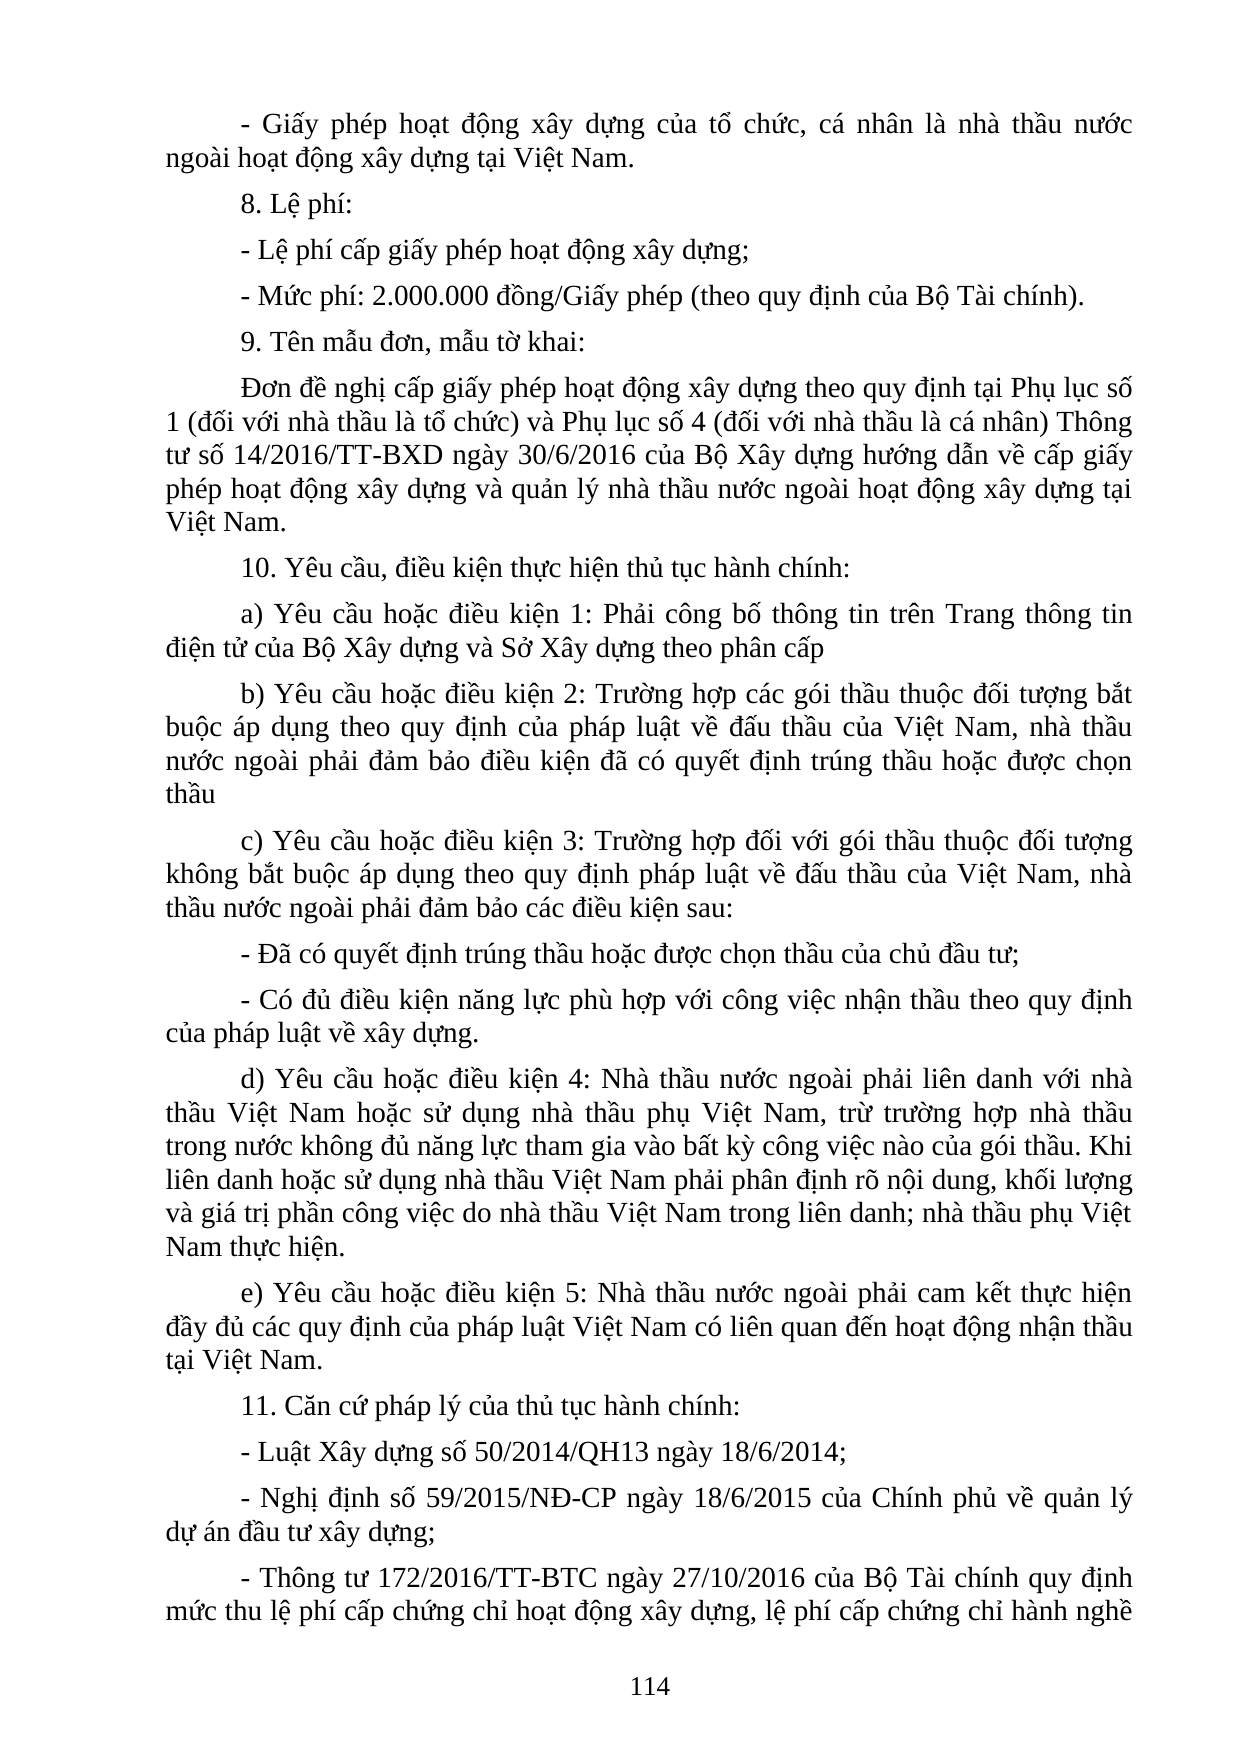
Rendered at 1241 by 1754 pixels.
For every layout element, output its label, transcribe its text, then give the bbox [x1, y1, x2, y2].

text 11. Căn cứ pháp lý của thủ tục hành chính: [165, 1388, 1134, 1422]
text 10. Yêu cầu, điều kiện thực hiện thủ tục hành chính: [165, 550, 1134, 584]
text 8. Lệ phí: [165, 186, 1134, 219]
text 9. Tên mẫu đơn, mẫu tờ khai: [165, 324, 1134, 358]
text a) Yêu cầu hoặc điều kiện 1: Phải công bố thông tin trên Trang thông tin điện tử của Bộ Xây dựng và Sở Xây dựng theo phân cấp [165, 596, 1134, 663]
text e) Yêu cầu hoặc điều kiện 5: Nhà thầu nước ngoài phải cam kết thực hiện đầy đủ các quy định của pháp luật Việt Nam có liên quan đến hoạt động nhận thầu tại Việt Nam. [165, 1275, 1134, 1376]
text d) Yêu cầu hoặc điều kiện 4: Nhà thầu nước ngoài phải liên danh với nhà thầu Việt Nam hoặc sử dụng nhà thầu phụ Việt Nam, trừ trường hợp nhà thầu trong nước không đủ năng lực tham gia vào bất kỳ công việc nào của gói thầu. Khi liên danh hoặc sử dụng nhà thầu Việt Nam phải phân định rõ nội dung, khối lượng và giá trị phần công việc do nhà thầu Việt Nam trong liên danh; nhà thầu phụ Việt Nam thực hiện. [165, 1061, 1134, 1263]
text - Đã có quyết định trúng thầu hoặc được chọn thầu của chủ đầu tư; [165, 936, 1134, 969]
text - Luật Xây dựng số 50/2014/QH13 ngày 18/6/2014; [165, 1434, 1134, 1468]
text - Giấy phép hoạt động xây dựng của tổ chức, cá nhân là nhà thầu nước ngoài hoạt động xây dựng tại Việt Nam. [165, 106, 1134, 173]
text - Mức phí: 2.000.000 đồng/Giấy phép (theo quy định của Bộ Tài chính). [165, 278, 1134, 312]
text c) Yêu cầu hoặc điều kiện 3: Trường hợp đối với gói thầu thuộc đối tượng không bắt buộc áp dụng theo quy định pháp luật về đấu thầu của Việt Nam, nhà thầu nước ngoài phải đảm bảo các điều kiện sau: [165, 823, 1134, 923]
text - Lệ phí cấp giấy phép hoạt động xây dựng; [165, 232, 1134, 266]
text - Có đủ điều kiện năng lực phù hợp với công việc nhận thầu theo quy định của pháp luật về xây dựng. [165, 982, 1134, 1049]
text Đơn đề nghị cấp giấy phép hoạt động xây dựng theo quy định tại Phụ lục số 1 (đối với nhà thầu là tổ chức) và Phụ lục số 4 (đối với nhà thầu là cá nhân) Thông tư số 14/2016/TT-BXD ngày 30/6/2016 của Bộ Xây dựng hướng dẫn về cấp giấy phép hoạt động xây dựng và quản lý nhà thầu nước ngoài hoạt động xây dựng tại Việt Nam. [165, 370, 1134, 538]
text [165, 1560, 1134, 1627]
text - Nghị định số 59/2015/NĐ-CP ngày 18/6/2015 của Chính phủ về quản lý dự án đầu tư xây dựng; [165, 1480, 1134, 1547]
text b) Yêu cầu hoặc điều kiện 2: Trường hợp các gói thầu thuộc đối tượng bắt buộc áp dụng theo quy định của pháp luật về đấu thầu của Việt Nam, nhà thầu nước ngoài phải đảm bảo điều kiện đã có quyết định trúng thầu hoặc được chọn thầu [165, 676, 1134, 810]
